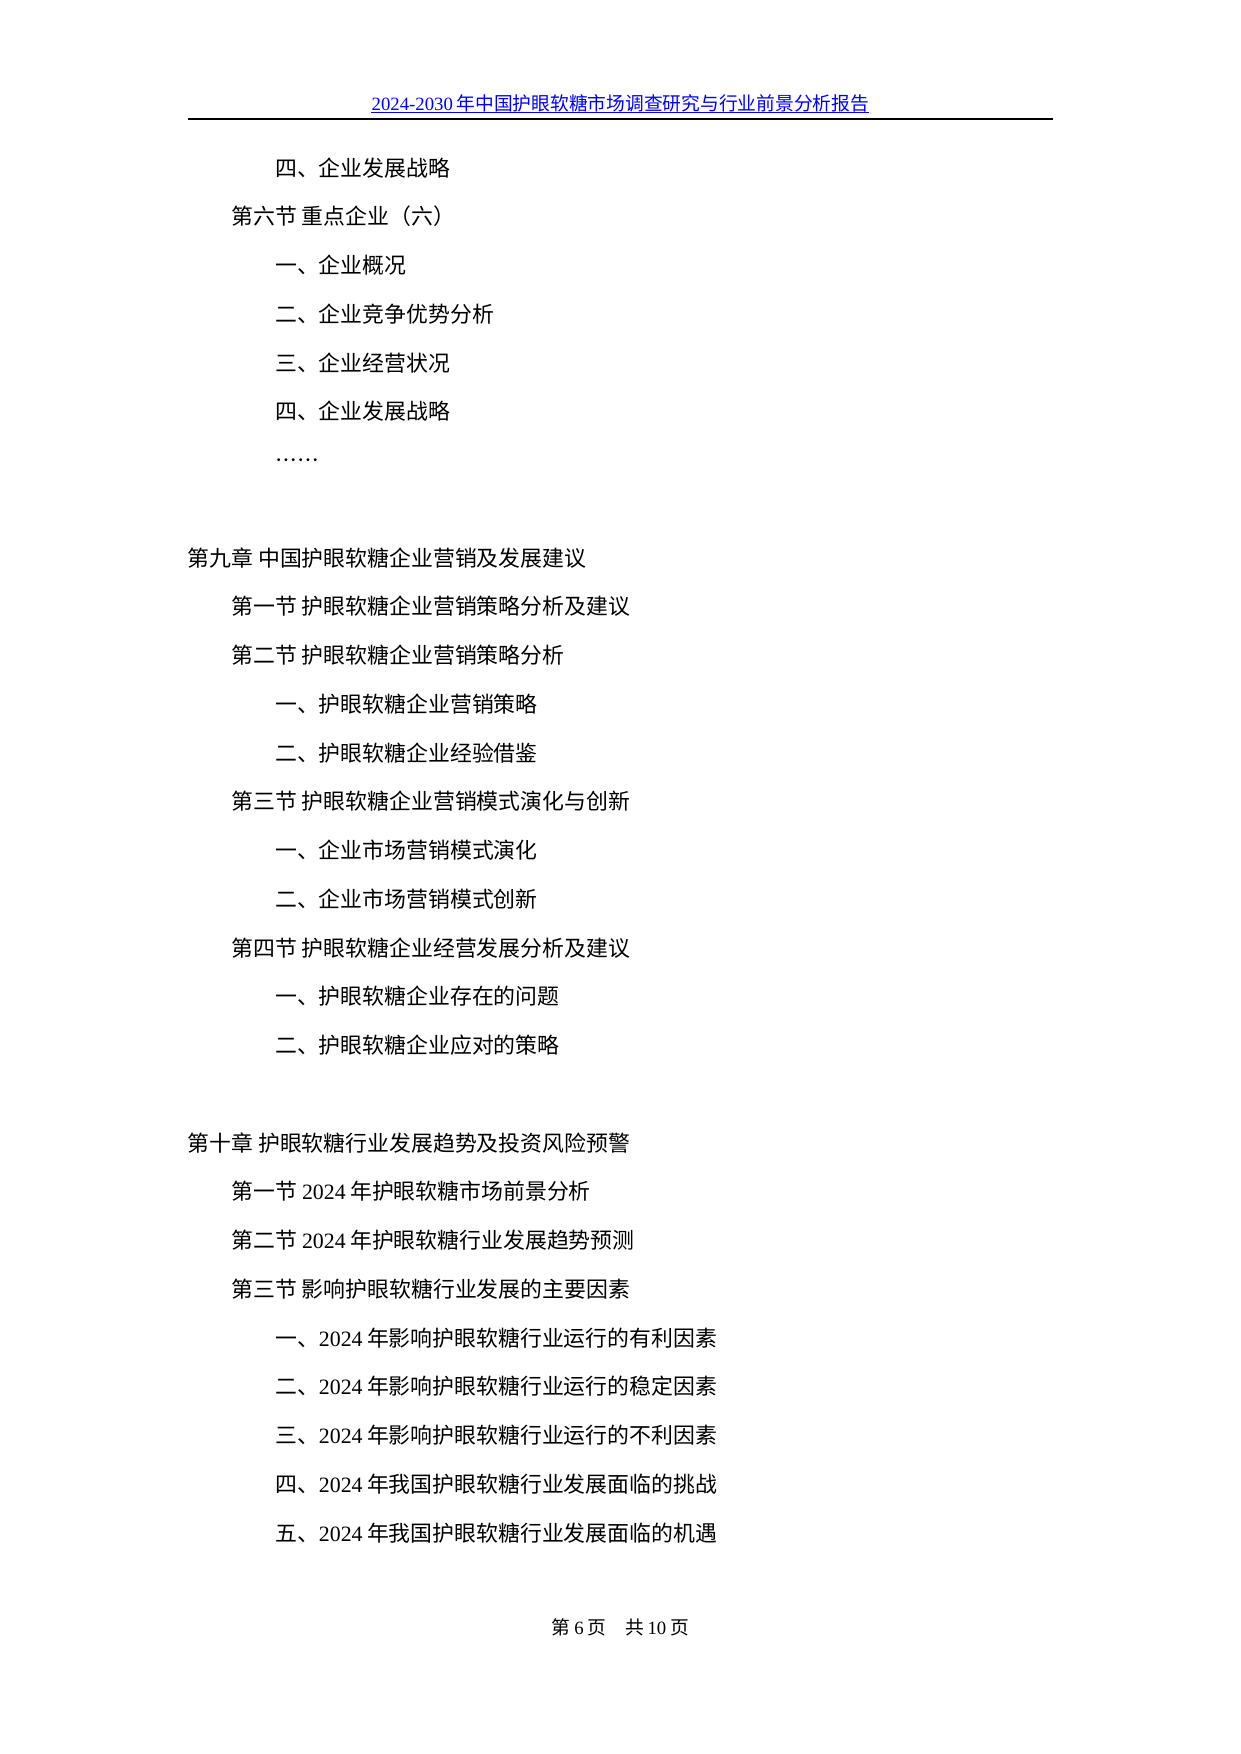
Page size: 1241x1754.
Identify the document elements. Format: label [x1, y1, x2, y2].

text [187, 150, 1053, 1548]
